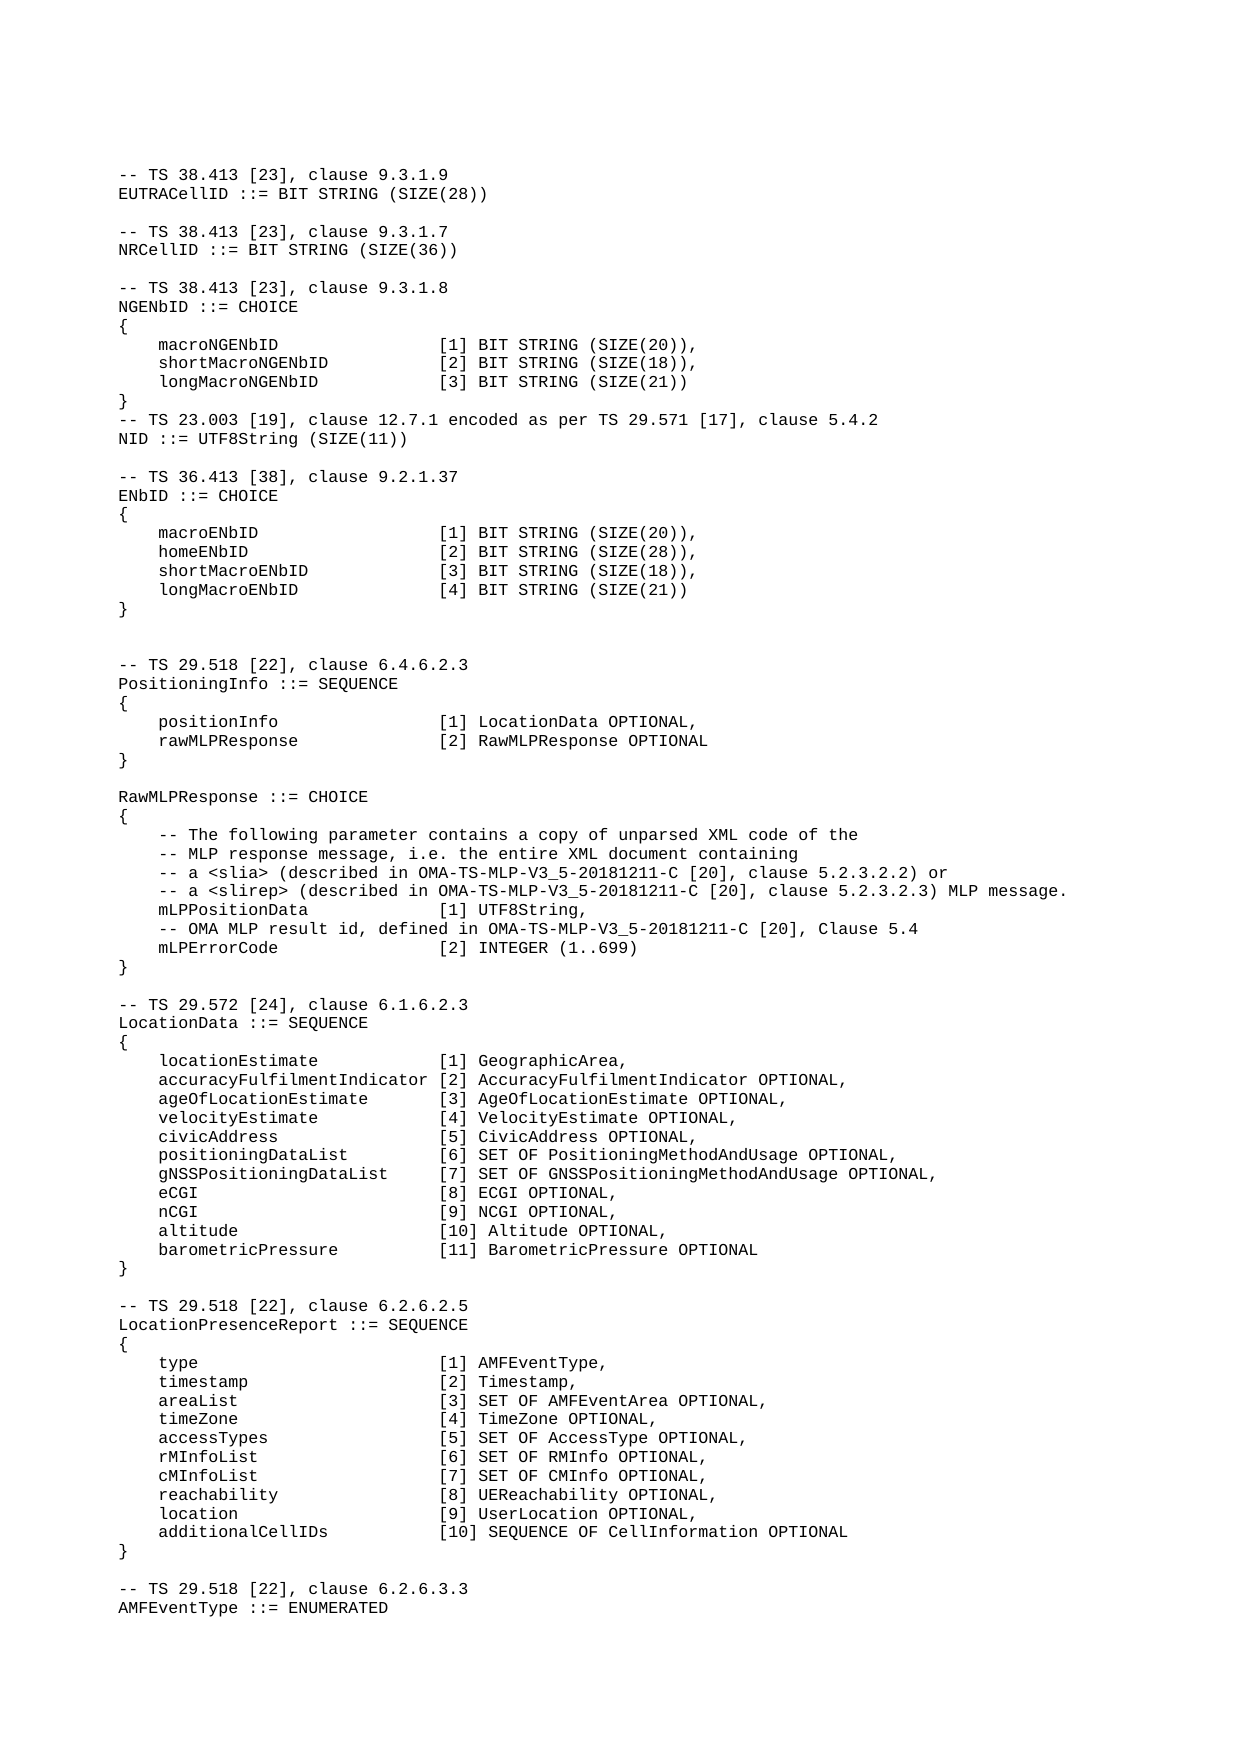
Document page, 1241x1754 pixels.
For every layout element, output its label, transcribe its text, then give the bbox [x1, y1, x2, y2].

text barometricPressure [11] BarometricPressure OPTIONAL [118, 1241, 1122, 1260]
text gNSSPositioningDataList [7] SET OF GNSSPositioningMethodAndUsage OPTIONAL, [118, 1166, 1122, 1185]
text timeZone [4] TimeZone OPTIONAL, [118, 1411, 1122, 1430]
text -- TS 38.413 [23], clause 9.3.1.8 [118, 280, 1122, 298]
text -- TS 29.518 [22], clause 6.4.6.2.3 [118, 657, 1122, 676]
text AMFEventType ::= ENUMERATED [118, 1599, 1122, 1618]
text } [118, 958, 1122, 977]
text positioningDataList [6] SET OF PositioningMethodAndUsage OPTIONAL, [118, 1147, 1122, 1166]
text type [1] AMFEventType, [118, 1354, 1122, 1373]
text -- TS 38.413 [23], clause 9.3.1.7 [118, 223, 1122, 242]
text -- TS 29.572 [24], clause 6.1.6.2.3 [118, 996, 1122, 1015]
text { [118, 694, 1122, 713]
text longMacroENbID [4] BIT STRING (SIZE(21)) [118, 581, 1122, 600]
text positionInfo [1] LocationData OPTIONAL, [118, 713, 1122, 732]
text NID ::= UTF8String (SIZE(11)) [118, 431, 1122, 449]
text rMInfoList [6] SET OF RMInfo OPTIONAL, [118, 1449, 1122, 1467]
text -- The following parameter contains a copy of unparsed XML code of the [118, 826, 1122, 845]
text ageOfLocationEstimate [3] AgeOfLocationEstimate OPTIONAL, [118, 1090, 1122, 1109]
text EUTRACellID ::= BIT STRING (SIZE(28)) [118, 185, 1122, 204]
text { [118, 1336, 1122, 1354]
text longMacroNGENbID [3] BIT STRING (SIZE(21)) [118, 374, 1122, 393]
text { [118, 1034, 1122, 1053]
text NRCellID ::= BIT STRING (SIZE(36)) [118, 242, 1122, 261]
text NGENbID ::= CHOICE [118, 298, 1122, 317]
text accessTypes [5] SET OF AccessType OPTIONAL, [118, 1430, 1122, 1449]
text PositioningInfo ::= SEQUENCE [118, 676, 1122, 694]
text eCGI [8] ECGI OPTIONAL, [118, 1185, 1122, 1203]
text } [118, 751, 1122, 770]
text -- a <slirep> (described in OMA-TS-MLP-V3_5-20181211-C [20], clause 5.2.3.2.3) MLP message. [118, 883, 1122, 902]
text rawMLPResponse [2] RawMLPResponse OPTIONAL [118, 732, 1122, 751]
text civicAddress [5] CivicAddress OPTIONAL, [118, 1128, 1122, 1147]
text altitude [10] Altitude OPTIONAL, [118, 1222, 1122, 1241]
text { [118, 808, 1122, 826]
text additionalCellIDs [10] SEQUENCE OF CellInformation OPTIONAL [118, 1524, 1122, 1543]
text macroENbID [1] BIT STRING (SIZE(20)), [118, 525, 1122, 544]
text -- a <slia> (described in OMA-TS-MLP-V3_5-20181211-C [20], clause 5.2.3.2.2) or [118, 864, 1122, 883]
text LocationData ::= SEQUENCE [118, 1015, 1122, 1034]
text } [118, 1260, 1122, 1279]
text location [9] UserLocation OPTIONAL, [118, 1505, 1122, 1524]
text reachability [8] UEReachability OPTIONAL, [118, 1486, 1122, 1505]
text shortMacroENbID [3] BIT STRING (SIZE(18)), [118, 562, 1122, 581]
text mLPErrorCode [2] INTEGER (1..699) [118, 939, 1122, 958]
text { [118, 506, 1122, 525]
text velocityEstimate [4] VelocityEstimate OPTIONAL, [118, 1109, 1122, 1128]
text mLPPositionData [1] UTF8String, [118, 902, 1122, 921]
text ENbID ::= CHOICE [118, 487, 1122, 506]
text } [118, 393, 1122, 412]
text accuracyFulfilmentIndicator [2] AccuracyFulfilmentIndicator OPTIONAL, [118, 1072, 1122, 1090]
text macroNGENbID [1] BIT STRING (SIZE(20)), [118, 336, 1122, 355]
text -- OMA MLP result id, defined in OMA-TS-MLP-V3_5-20181211-C [20], Clause 5.4 [118, 921, 1122, 939]
text locationEstimate [1] GeographicArea, [118, 1053, 1122, 1072]
text -- MLP response message, i.e. the entire XML document containing [118, 845, 1122, 864]
text } [118, 1543, 1122, 1562]
text -- TS 23.003 [19], clause 12.7.1 encoded as per TS 29.571 [17], clause 5.4.2 [118, 412, 1122, 431]
text -- TS 29.518 [22], clause 6.2.6.3.3 [118, 1581, 1122, 1599]
text RawMLPResponse ::= CHOICE [118, 789, 1122, 808]
text cMInfoList [7] SET OF CMInfo OPTIONAL, [118, 1467, 1122, 1486]
text -- TS 29.518 [22], clause 6.2.6.2.5 [118, 1298, 1122, 1317]
text -- TS 38.413 [23], clause 9.3.1.9 [118, 167, 1122, 185]
text timestamp [2] Timestamp, [118, 1373, 1122, 1392]
text homeENbID [2] BIT STRING (SIZE(28)), [118, 544, 1122, 562]
text shortMacroNGENbID [2] BIT STRING (SIZE(18)), [118, 355, 1122, 374]
text nCGI [9] NCGI OPTIONAL, [118, 1203, 1122, 1222]
text LocationPresenceReport ::= SEQUENCE [118, 1317, 1122, 1336]
text { [118, 317, 1122, 336]
text } [118, 600, 1122, 619]
text -- TS 36.413 [38], clause 9.2.1.37 [118, 468, 1122, 487]
text areaList [3] SET OF AMFEventArea OPTIONAL, [118, 1392, 1122, 1411]
